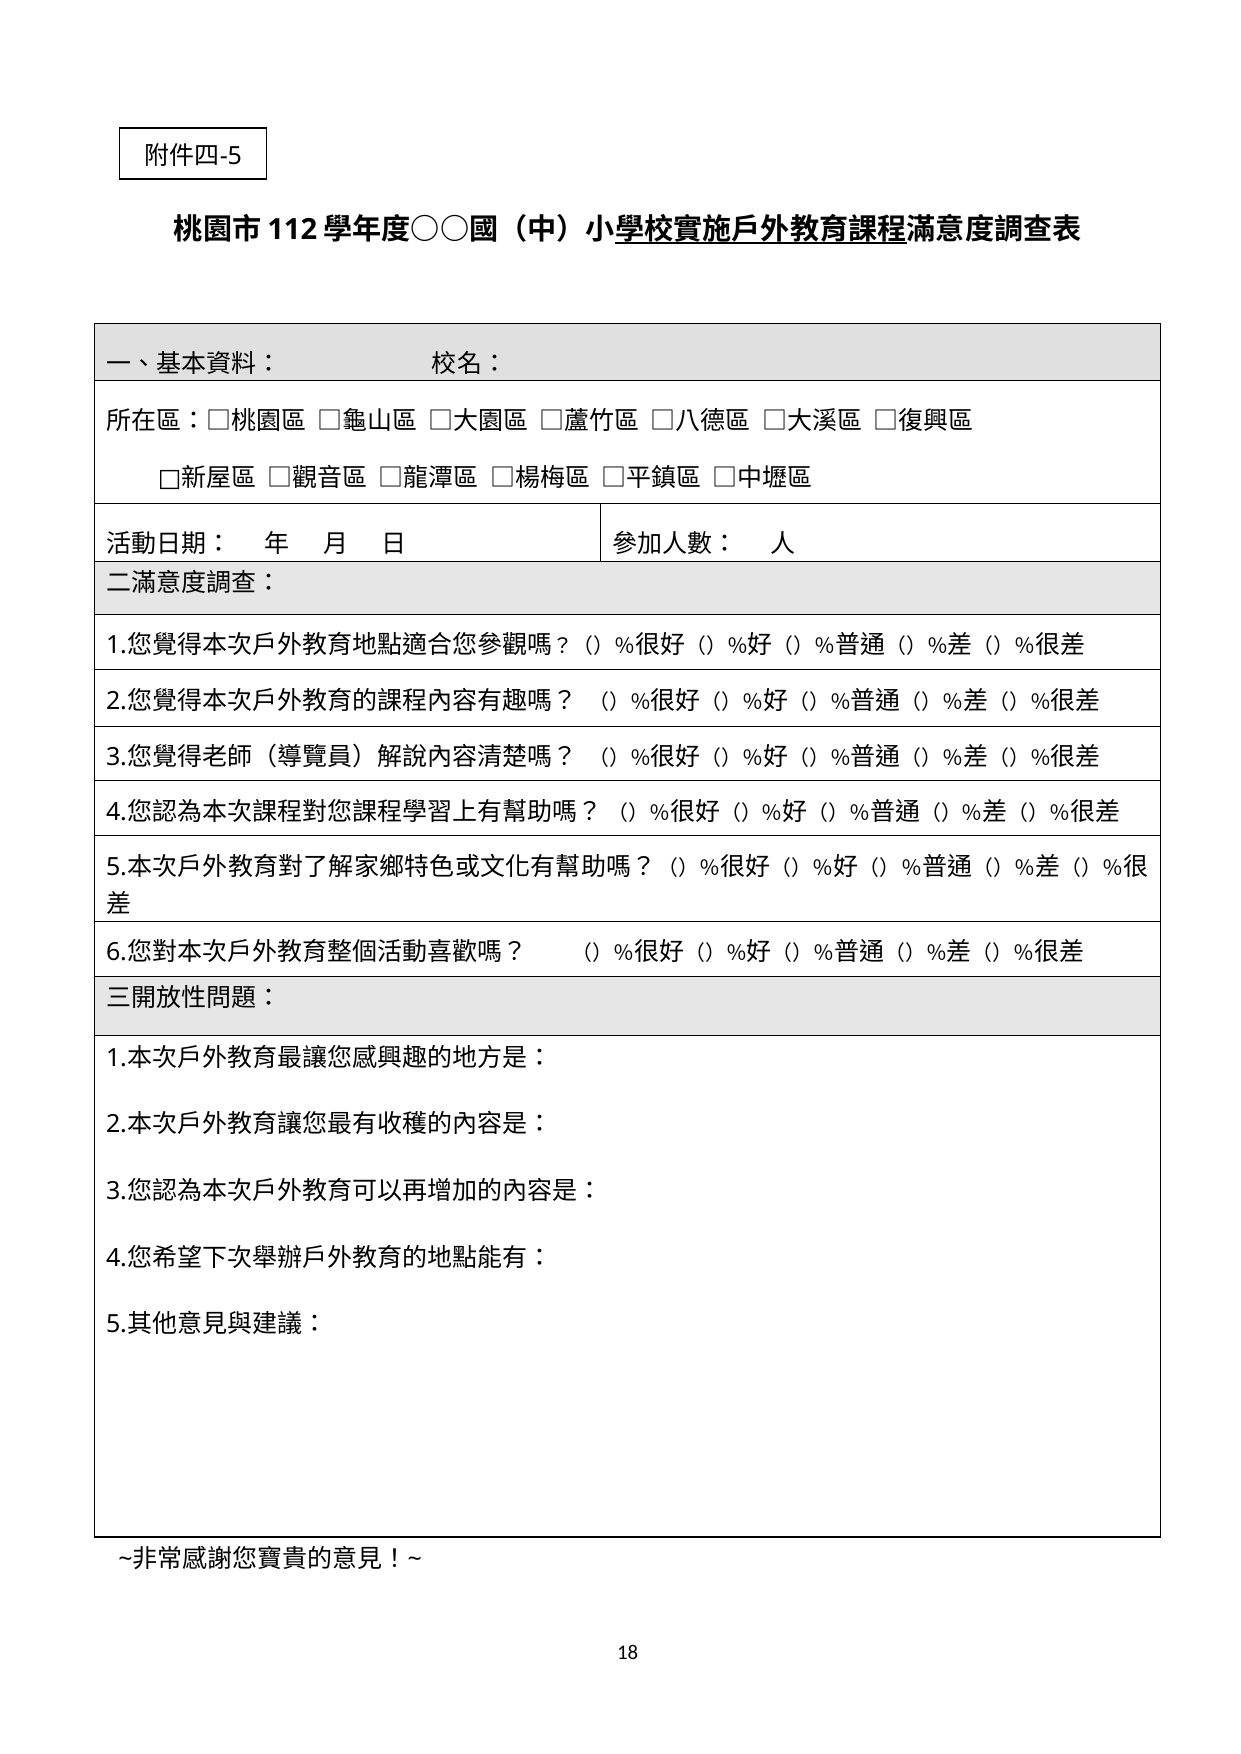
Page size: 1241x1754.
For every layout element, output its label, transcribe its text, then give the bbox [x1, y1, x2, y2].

table_cell 二滿意度調查： [95, 562, 1160, 614]
text ~非常感謝您寶貴的意見！~ [118, 1538, 1137, 1575]
text 桃園市112學年度○○國（中）小學校實施戶外教育課程滿意度調查表 [118, 206, 1137, 248]
table_cell 6.您對本次戶外教育整個活動喜歡嗎？ （）％很好（）％好（）％普通（）％差（）％很差 [95, 922, 1160, 976]
table_cell 參加人數： 人 [601, 504, 1160, 561]
table_cell 1.您覺得本次戶外教育地點適合您參觀嗎？（）％很好（）％好（）％普通（）％差（）％很差 [95, 615, 1160, 669]
table_cell 活動日期： 年 月 日 [95, 504, 600, 561]
table_header 一、基本資料： 校名： [95, 324, 1160, 380]
table_cell 4.您認為本次課程對您課程學習上有幫助嗎？ （）％很好（）％好（）％普通（）％差（）％很差 [95, 781, 1160, 835]
table_cell 三開放性問題： [95, 977, 1160, 1035]
table_cell 1.本次戶外教育最讓您感興趣的地方是： 2.本次戶外教育讓您最有收穫的內容是： 3.您認為本次戶外教育可以再增加的內容是： 4.您希望下次舉辦戶外教育的地點能有： 5.其他意見與建議： [95, 1036, 1160, 1536]
table_cell 2.您覺得本次戶外教育的課程內容有趣嗎？ （）％很好（）％好（）％普通（）％差（）％很差 [95, 670, 1160, 726]
table_cell 5.本次戶外教育對了解家鄉特色或文化有幫助嗎？（）％很好（）％好（）％普通（）％差（）％很差 [95, 836, 1160, 921]
table_cell 所在區：□桃園區 □龜山區 □大園區 □蘆竹區 □八德區 □大溪區 □復興區 □新屋區 □觀音區 □龍潭區 □楊梅區 □平鎮區 □中壢區 [95, 381, 1160, 503]
table_cell 3.您覺得老師（導覽員）解說內容清楚嗎？ （）％很好（）％好（）％普通（）％差（）％很差 [95, 727, 1160, 780]
